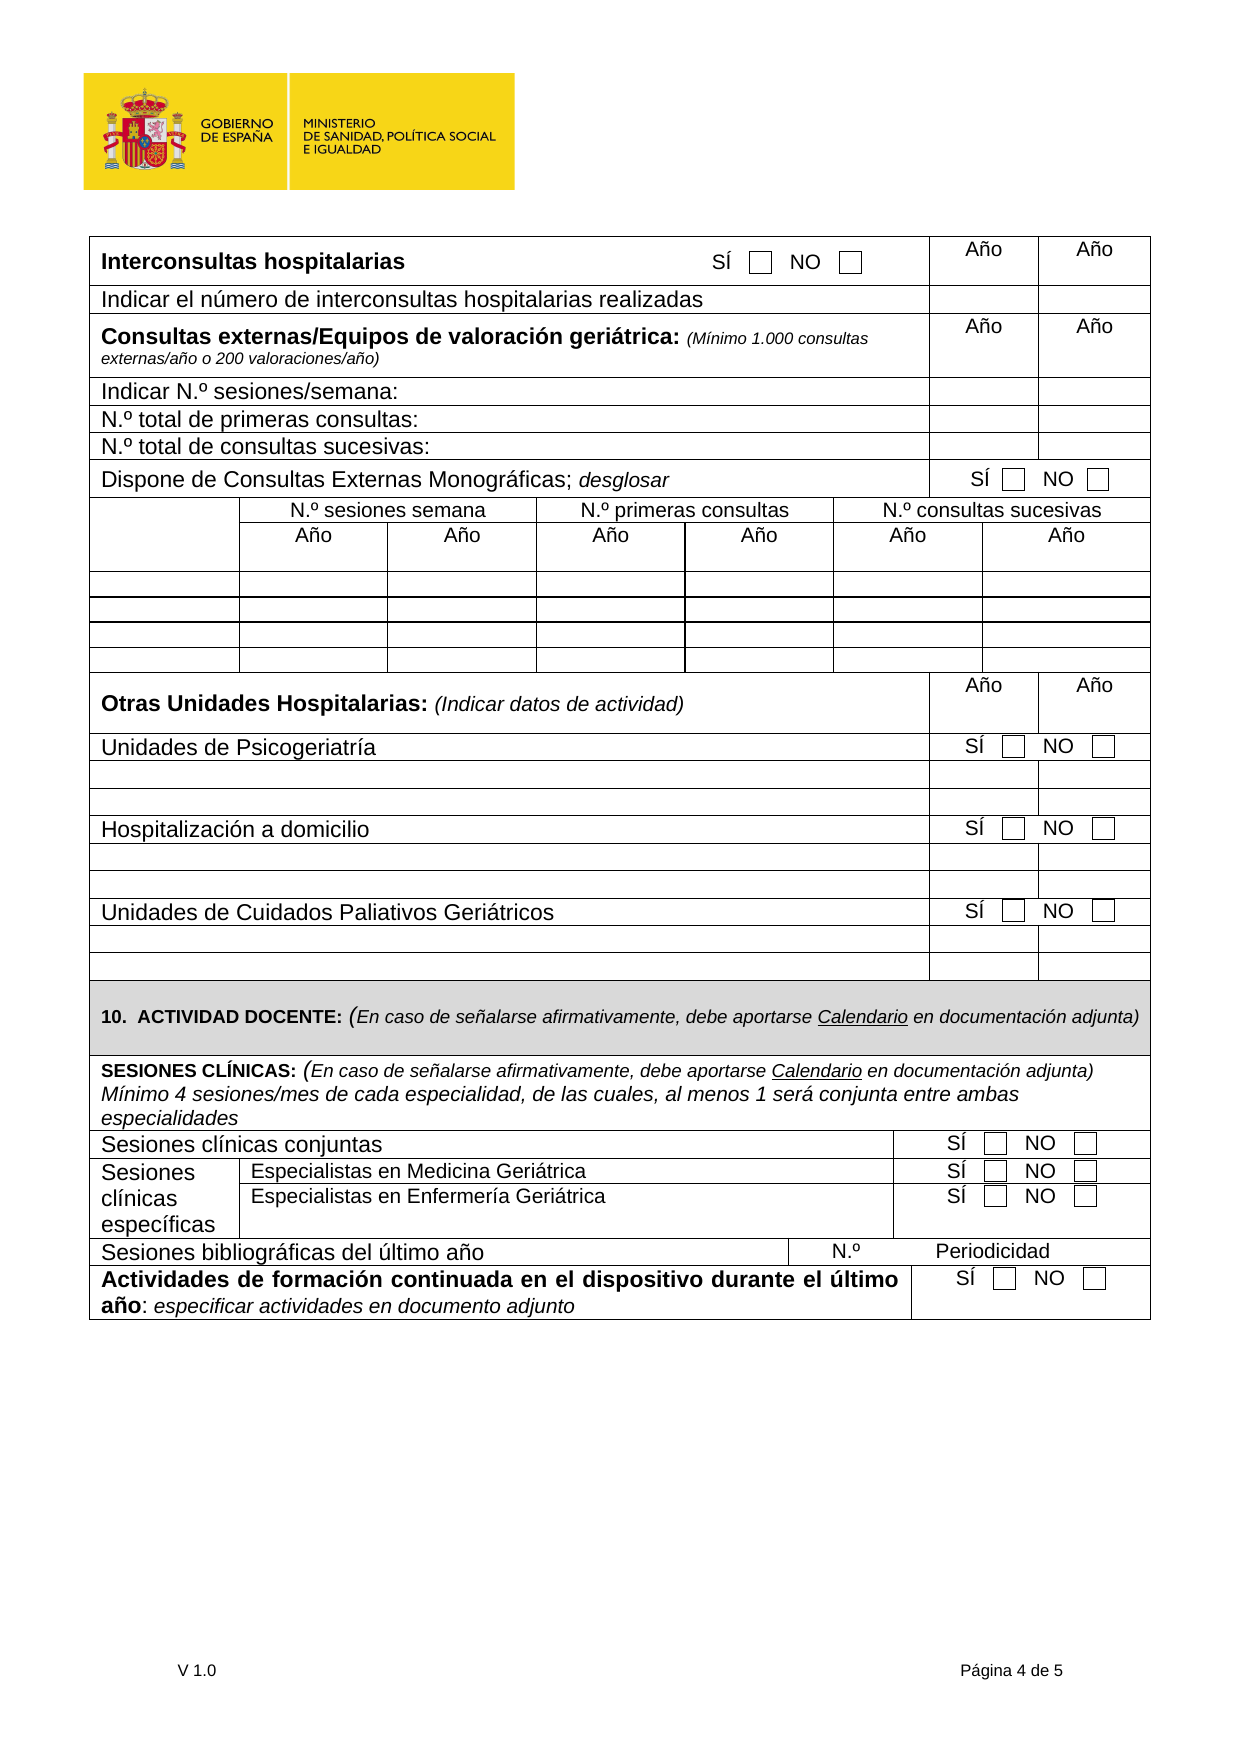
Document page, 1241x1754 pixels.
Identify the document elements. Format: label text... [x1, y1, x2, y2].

table_cell [983, 648, 1150, 672]
table_cell [240, 572, 387, 596]
table_cell N.º primeras consultas [537, 498, 833, 522]
table_cell [1039, 406, 1150, 432]
table_cell [240, 623, 387, 647]
table_cell [388, 623, 536, 647]
table_cell [983, 598, 1150, 621]
table_cell Especialistas en Enfermería Geriátrica [240, 1184, 893, 1238]
table_cell [537, 572, 684, 596]
table_cell [983, 623, 1150, 647]
table_cell [90, 598, 239, 621]
table_cell [90, 498, 239, 571]
table_cell [90, 844, 929, 870]
table_cell [90, 871, 929, 897]
table_cell N.º consultas sucesivas [834, 498, 1150, 522]
table_header Interconsultas hospitalarias SÍ NO [90, 237, 929, 285]
table_cell [537, 598, 684, 621]
table_cell [930, 844, 1038, 870]
table_cell [537, 623, 684, 647]
table_cell SÍ NO [894, 1184, 1150, 1238]
table_cell [834, 623, 982, 647]
table_cell [90, 953, 929, 979]
table_cell [686, 598, 833, 621]
table_cell SÍ NO [894, 1159, 1150, 1183]
table_cell [930, 761, 1038, 788]
table_cell [388, 572, 536, 596]
table_cell N.º total de primeras consultas: [90, 406, 929, 432]
table_cell 10. ACTIVIDAD DOCENTE: (En caso de señalarse afirmativamente, debe aportarse Calendario en documentación adjunta) [90, 981, 1150, 1055]
table_cell [537, 648, 684, 672]
table_cell SÍ NO [930, 734, 1150, 760]
table_cell [983, 572, 1150, 596]
table_cell [834, 648, 982, 672]
table_cell Hospitalización a domicilio [90, 816, 929, 843]
table_cell [90, 789, 929, 815]
table_cell [930, 433, 1038, 459]
table_cell Otras Unidades Hospitalarias: (Indicar datos de actividad) [90, 673, 929, 733]
table_header Año [1039, 237, 1150, 285]
table_cell SÍ NO [912, 1266, 1150, 1319]
table_cell [930, 926, 1038, 952]
table_cell Sesiones bibliográficas del último año [90, 1239, 788, 1265]
table_cell Consultas externas/Equipos de valoración geriátrica: (Mínimo 1.000 consultas externas/año o 200 valoraciones/año) [90, 314, 929, 377]
table_cell Año [983, 523, 1150, 571]
table_cell Año [537, 523, 684, 571]
table_cell [1039, 789, 1150, 815]
table_cell Actividades de formación continuada en el dispositivo durante el último año: especificar actividades en documento adjunto [90, 1266, 911, 1319]
table_cell N.º Periodicidad [789, 1239, 1150, 1265]
table_cell Unidades de Cuidados Paliativos Geriátricos [90, 899, 929, 925]
table_cell Año [1039, 673, 1150, 733]
table_cell Año [388, 523, 536, 571]
table_cell Indicar el número de interconsultas hospitalarias realizadas [90, 286, 929, 313]
table_cell Unidades de Psicogeriatría [90, 734, 929, 760]
table_cell [930, 871, 1038, 897]
table_cell SESIONES CLÍNICAS: (En caso de señalarse afirmativamente, debe aportarse Calendario en documentación adjunta) Mínimo 4 sesiones/mes de cada especialidad, de las cuales, al menos 1 será conjunta entre ambas especialidades [90, 1056, 1150, 1130]
table_cell N.º total de consultas sucesivas: [90, 433, 929, 459]
table_cell [90, 926, 929, 952]
table_cell [388, 648, 536, 672]
table_cell [1039, 953, 1150, 979]
table_cell Sesiones clínicas conjuntas [90, 1131, 893, 1158]
table_cell [834, 572, 982, 596]
table_cell [930, 406, 1038, 432]
table_cell [1039, 871, 1150, 897]
table_cell Año [930, 673, 1038, 733]
table_cell [90, 623, 239, 647]
table_cell [930, 378, 1038, 404]
table_cell [1039, 433, 1150, 459]
table_cell [686, 572, 833, 596]
table_cell Año [686, 523, 833, 571]
table_cell SÍ NO [930, 899, 1150, 925]
table_cell N.º sesiones semana [240, 498, 536, 522]
table_cell Año [240, 523, 387, 571]
table_cell [930, 789, 1038, 815]
table_cell [834, 598, 982, 621]
table_cell [388, 598, 536, 621]
table_cell Año [834, 523, 982, 571]
table_cell [1039, 761, 1150, 788]
table_cell SÍ NO [930, 816, 1150, 843]
table_cell Año [930, 314, 1038, 377]
table_cell Especialistas en Medicina Geriátrica [240, 1159, 893, 1183]
table_cell [1039, 844, 1150, 870]
table_cell [1039, 926, 1150, 952]
table_cell [1039, 286, 1150, 313]
table_cell [686, 623, 833, 647]
table_cell [686, 648, 833, 672]
table_cell [90, 648, 239, 672]
table_cell [240, 598, 387, 621]
table_cell SÍ NO [894, 1131, 1150, 1158]
table_cell Año [1039, 314, 1150, 377]
table_cell [930, 286, 1038, 313]
table_cell [90, 572, 239, 596]
table_cell [1039, 378, 1150, 404]
table_cell [930, 953, 1038, 979]
table_cell SÍ NO [930, 460, 1150, 497]
table_cell [90, 761, 929, 788]
table_cell [240, 648, 387, 672]
table_cell Dispone de Consultas Externas Monográficas; desglosar [90, 460, 929, 497]
table_header Año [930, 237, 1038, 285]
table_cell Sesiones clínicas específicas [90, 1159, 239, 1238]
table_cell Indicar N.º sesiones/semana: [90, 378, 929, 404]
